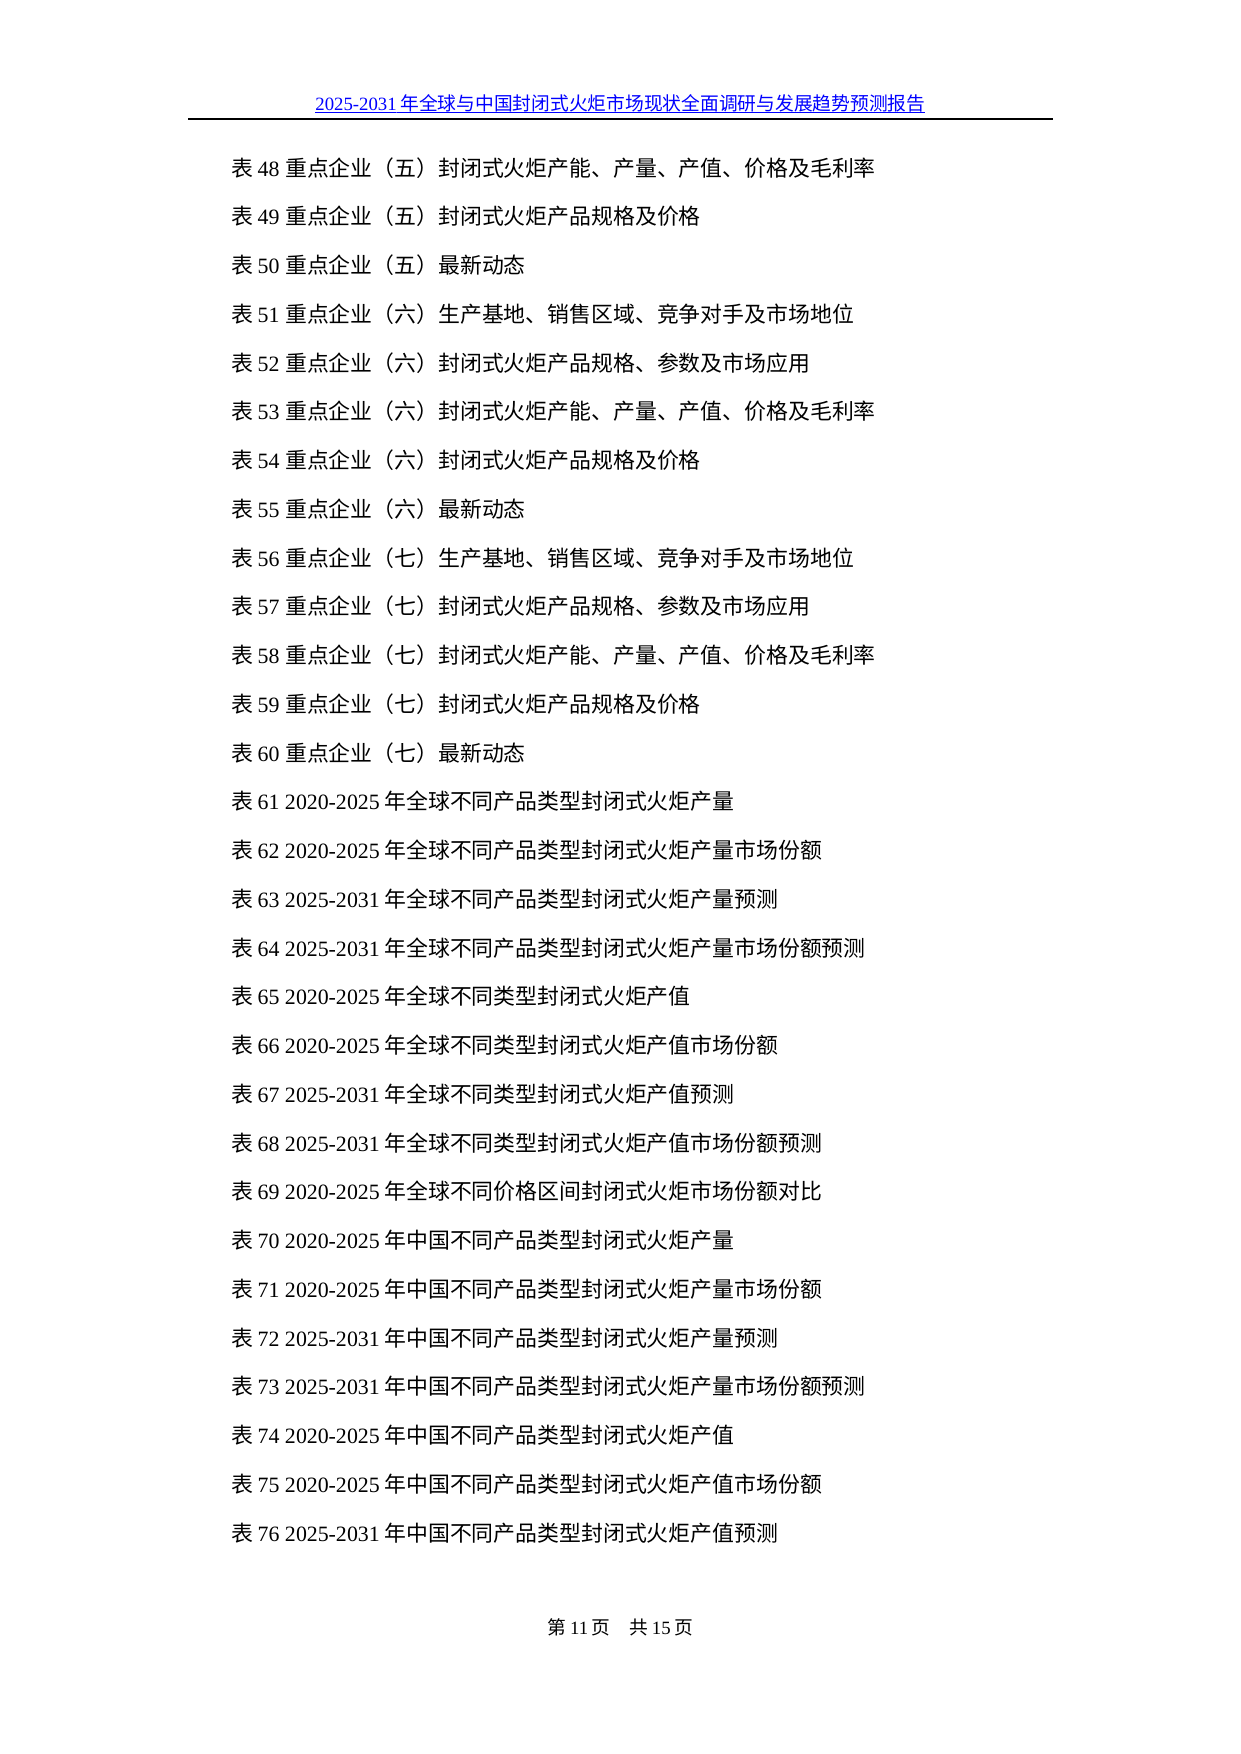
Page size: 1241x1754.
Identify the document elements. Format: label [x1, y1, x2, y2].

text [187, 150, 1053, 1548]
